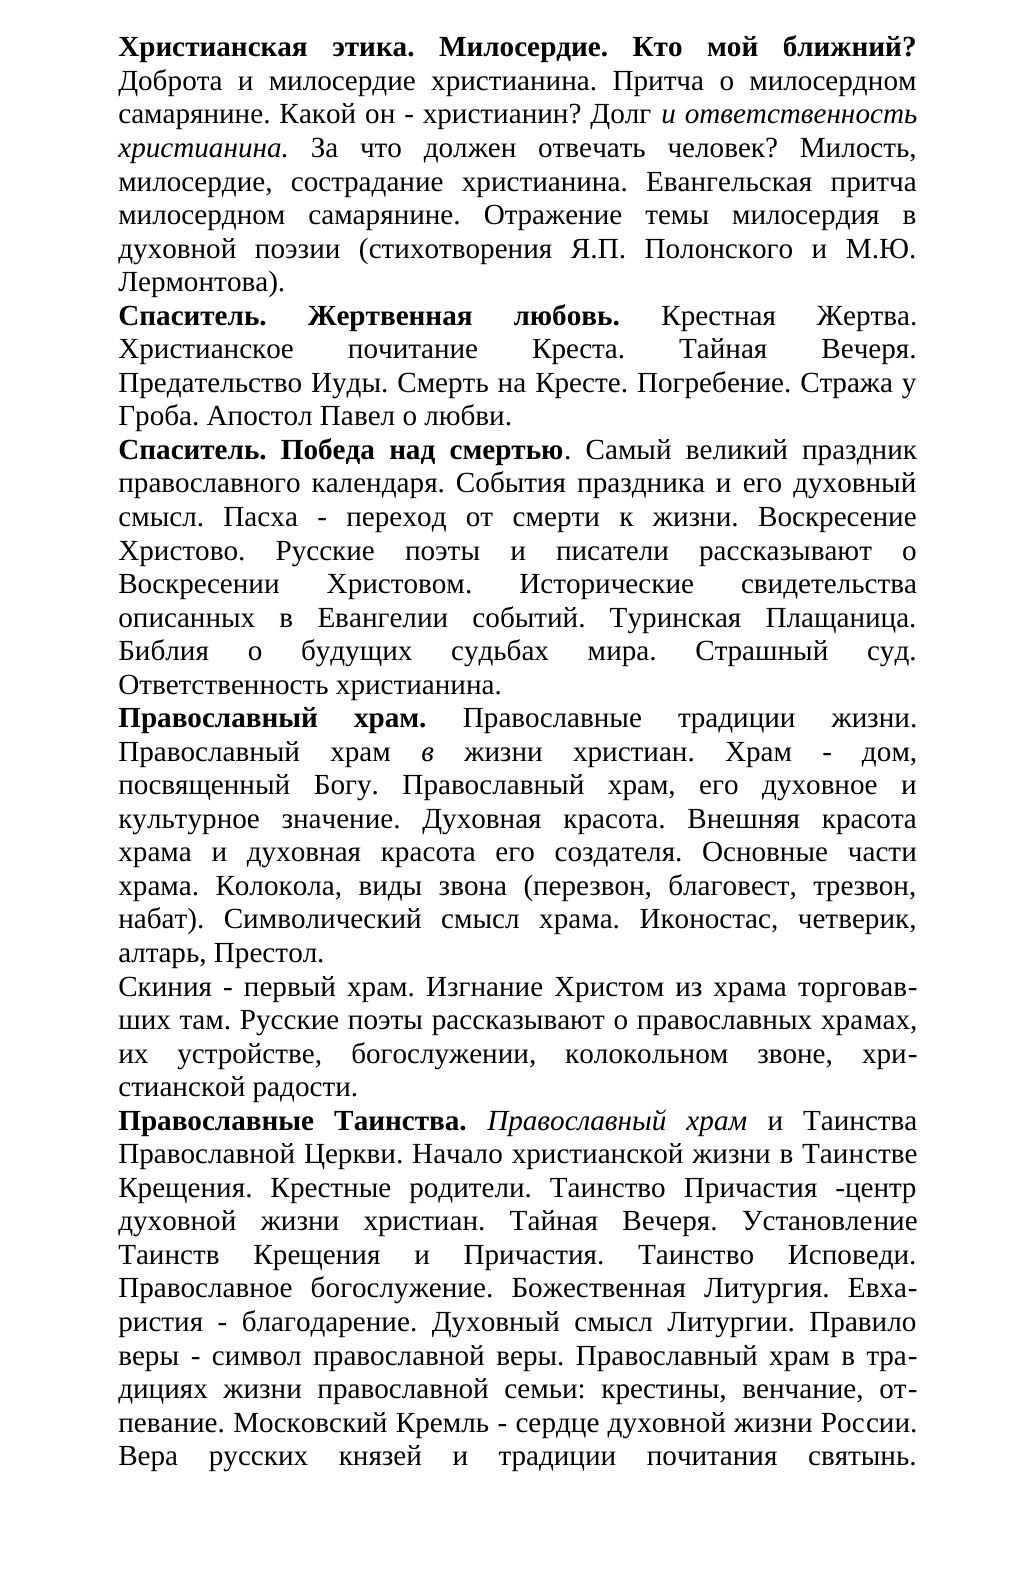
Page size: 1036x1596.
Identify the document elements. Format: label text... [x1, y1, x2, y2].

text Христианская этика. Милосердие. Кто мой ближний? Доброта и милосердие христианина. Притча о милосердном самарянине. Какой он - христианин? Долг и ответственность христианина. За что должен отвечать человек? Милость, милосердие, сострадание христианина. Евангельская притча милосердном самарянине. Отражение темы милосердия в духовной поэзии (стихотворения Я.П. Полонского и М.Ю. Лермонтова). [118, 29, 917, 298]
text Скиния - первый храм. Изгнание Христом из храма торговавших там. Русские поэты рассказывают о православных храмах, их устройстве, богослужении, колокольном звоне, христианской радости. [118, 969, 917, 1103]
text Православный храм. Православные традиции жизни. Православный храм в жизни христиан. Храм - дом, посвященный Богу. Православный храм, его духовное и культурное значение. Духовная красота. Внешняя красота храма и духовная красота его создателя. Основные части храма. Колокола, виды звона (перезвон, благовест, трезвон, набат). Символический смысл храма. Иконостас, четверик, алтарь, Престол. [118, 700, 917, 969]
text Спаситель. Жертвенная любовь. Крестная Жертва. Христианское почитание Креста. Тайная Вечеря. Предательство Иуды. Смерть на Кресте. Погребение. Стража у Гроба. Апостол Павел о любви. [118, 298, 917, 432]
text Спаситель. Победа над смертью. Самый великий праздник православного календаря. События праздника и его духовный смысл. Пасха - переход от смерти к жизни. Воскресение Христово. Русские поэты и писатели рассказывают о Воскресении Христовом. Исторические свидетельства описанных в Евангелии событий. Туринская Плащаница. Библия о будущих судьбах мира. Страшный суд. Ответственность христианина. [118, 432, 917, 700]
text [118, 1103, 917, 1472]
